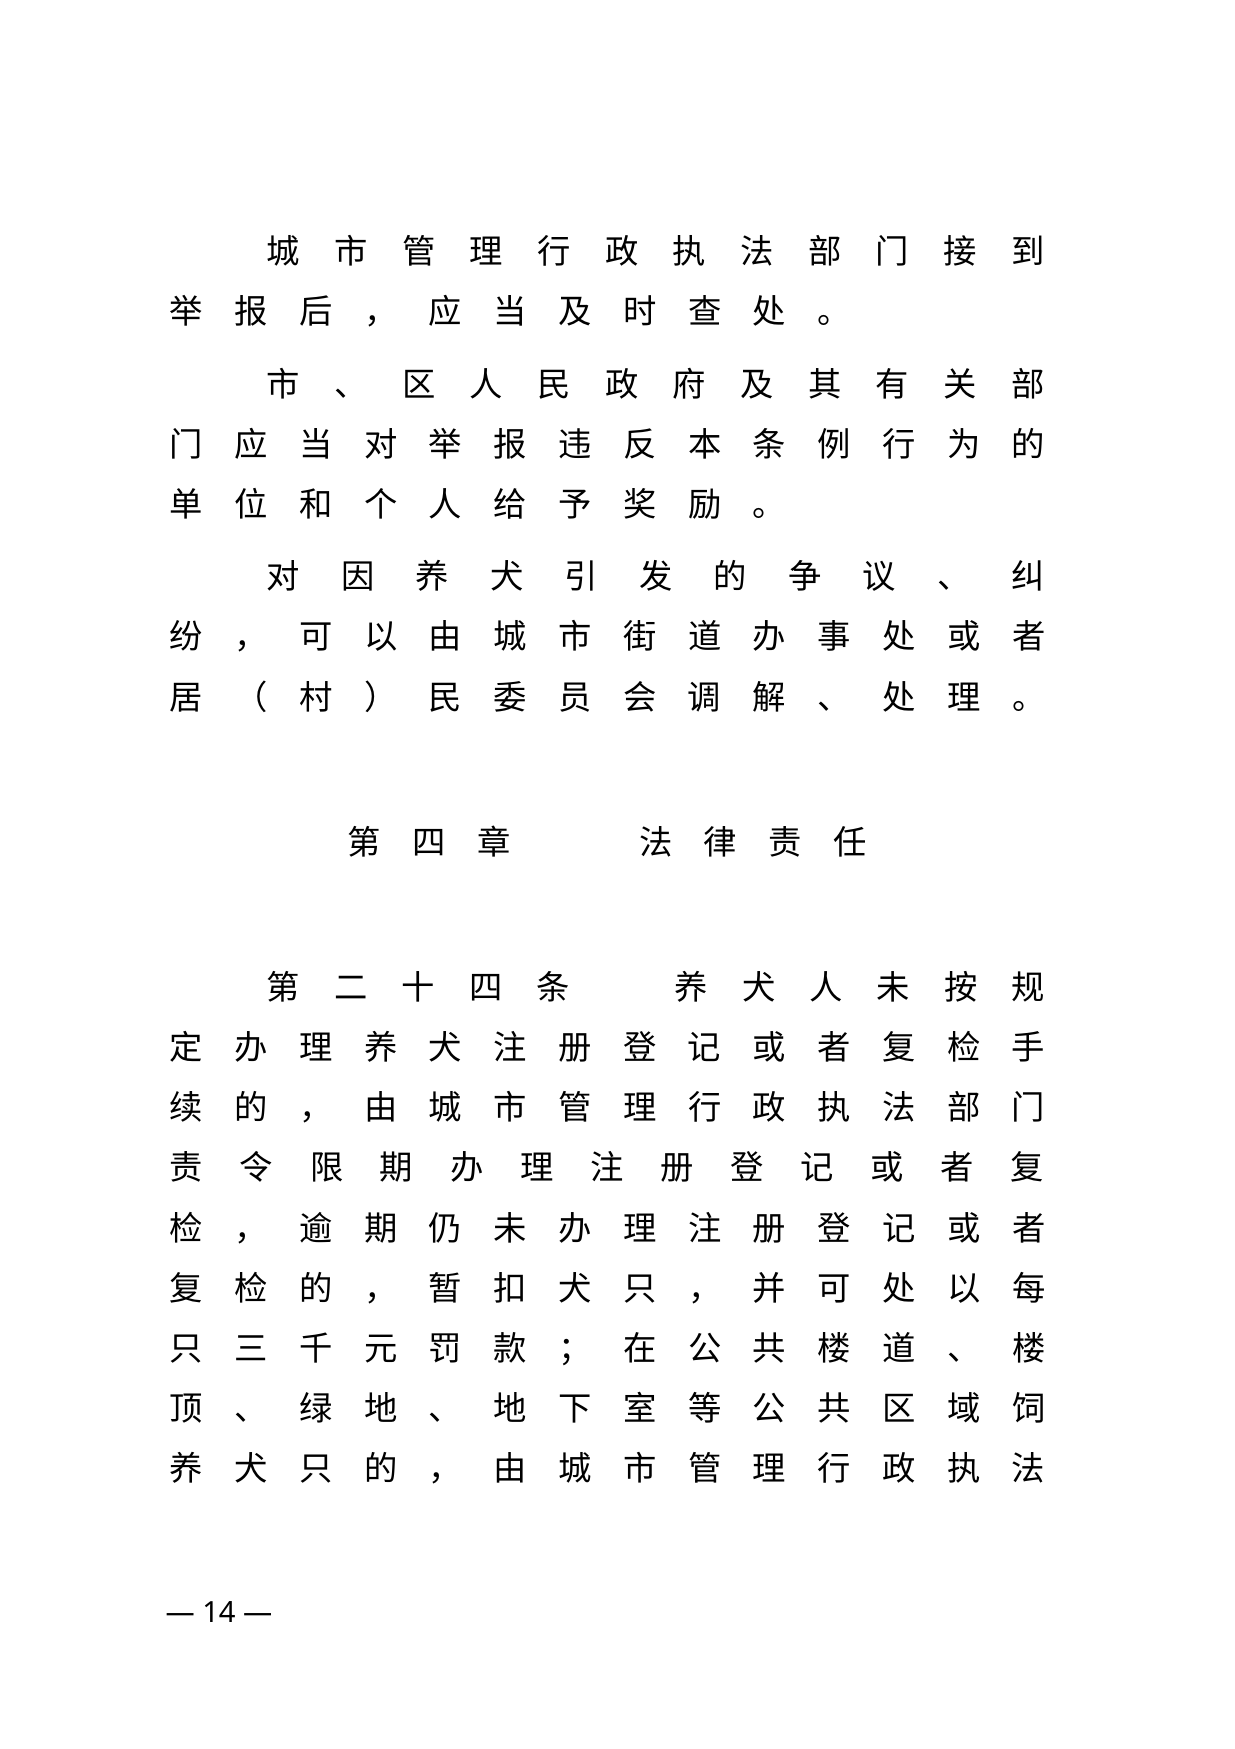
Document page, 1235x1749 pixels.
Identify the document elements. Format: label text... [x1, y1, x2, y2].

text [169, 955, 1077, 1496]
text 第四章 法律责任 [169, 810, 1077, 870]
text 市、区人民政府及其有关部门应当对举报违反本条例行为的单位和个人给予奖励。 [169, 351, 1077, 532]
text 对因养犬引发的争议、纠纷，可以由城市街道办事处或者居（村）民委员会调解、处理。 [169, 544, 1077, 724]
text 城市管理行政执法部门接到举报后，应当及时查处。 [169, 219, 1077, 339]
